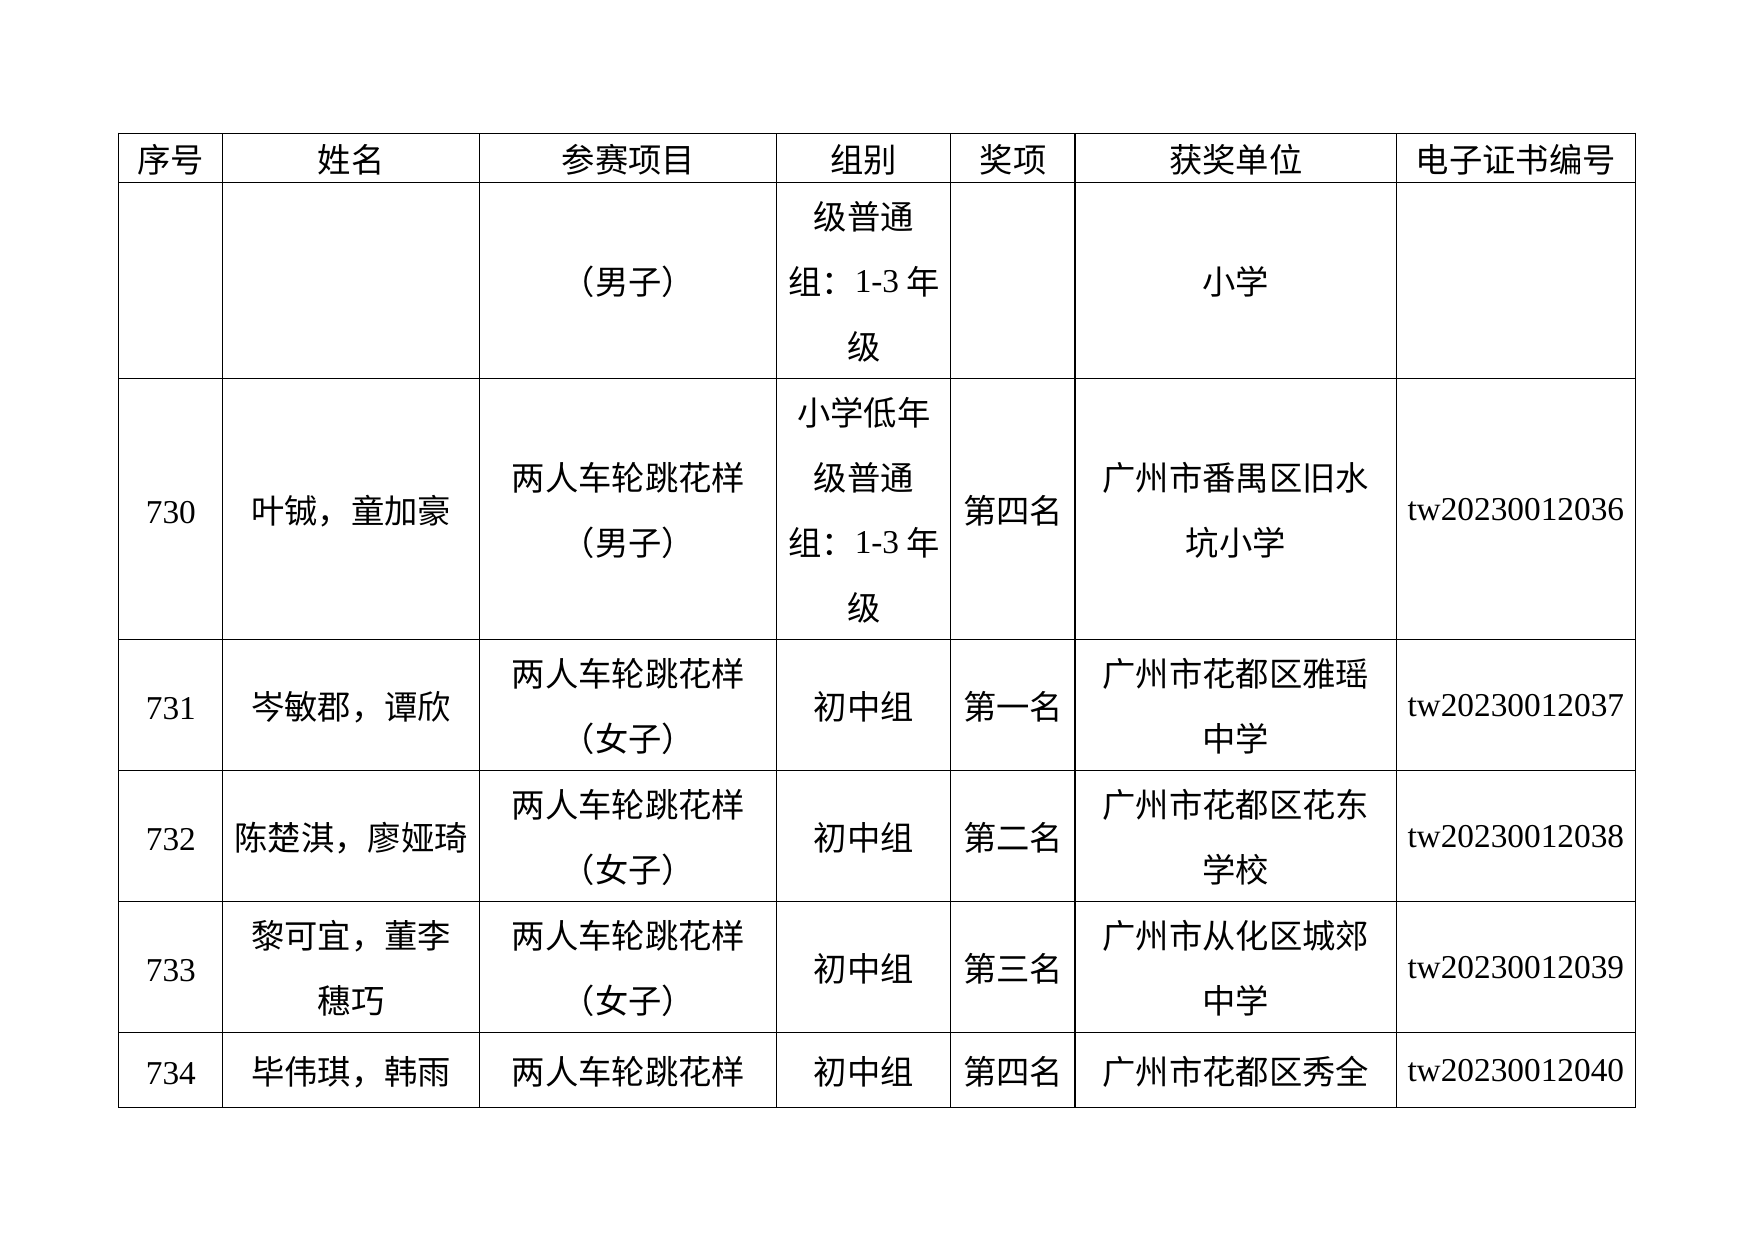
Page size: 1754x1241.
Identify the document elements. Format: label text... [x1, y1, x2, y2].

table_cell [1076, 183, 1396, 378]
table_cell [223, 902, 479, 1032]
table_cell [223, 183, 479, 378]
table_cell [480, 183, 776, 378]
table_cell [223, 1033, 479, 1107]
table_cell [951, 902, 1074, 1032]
table_header 获奖单位 [1076, 134, 1396, 182]
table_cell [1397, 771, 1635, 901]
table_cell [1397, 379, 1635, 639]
table_header 电子证书编号 [1397, 134, 1635, 182]
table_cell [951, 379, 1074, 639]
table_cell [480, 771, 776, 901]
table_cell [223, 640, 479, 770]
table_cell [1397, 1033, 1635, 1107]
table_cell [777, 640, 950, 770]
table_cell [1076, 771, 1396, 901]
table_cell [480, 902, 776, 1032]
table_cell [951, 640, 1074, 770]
table_header 组别 [777, 134, 950, 182]
table_header 参赛项目 [480, 134, 776, 182]
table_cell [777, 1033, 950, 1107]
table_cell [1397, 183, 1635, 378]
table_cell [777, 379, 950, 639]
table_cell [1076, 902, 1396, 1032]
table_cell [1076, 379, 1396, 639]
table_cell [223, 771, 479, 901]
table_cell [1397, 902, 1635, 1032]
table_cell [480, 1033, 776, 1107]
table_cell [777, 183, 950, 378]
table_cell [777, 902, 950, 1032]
table_header 姓名 [223, 134, 479, 182]
table_header 序号 [119, 134, 222, 182]
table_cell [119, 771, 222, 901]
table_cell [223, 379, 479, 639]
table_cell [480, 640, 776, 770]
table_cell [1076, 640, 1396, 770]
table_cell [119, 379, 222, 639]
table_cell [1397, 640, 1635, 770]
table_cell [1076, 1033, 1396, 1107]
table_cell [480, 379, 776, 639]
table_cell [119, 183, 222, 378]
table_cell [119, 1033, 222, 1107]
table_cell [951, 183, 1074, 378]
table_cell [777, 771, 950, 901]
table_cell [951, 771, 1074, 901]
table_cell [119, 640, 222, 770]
table_header 奖项 [951, 134, 1074, 182]
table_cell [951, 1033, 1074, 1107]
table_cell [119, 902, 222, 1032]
